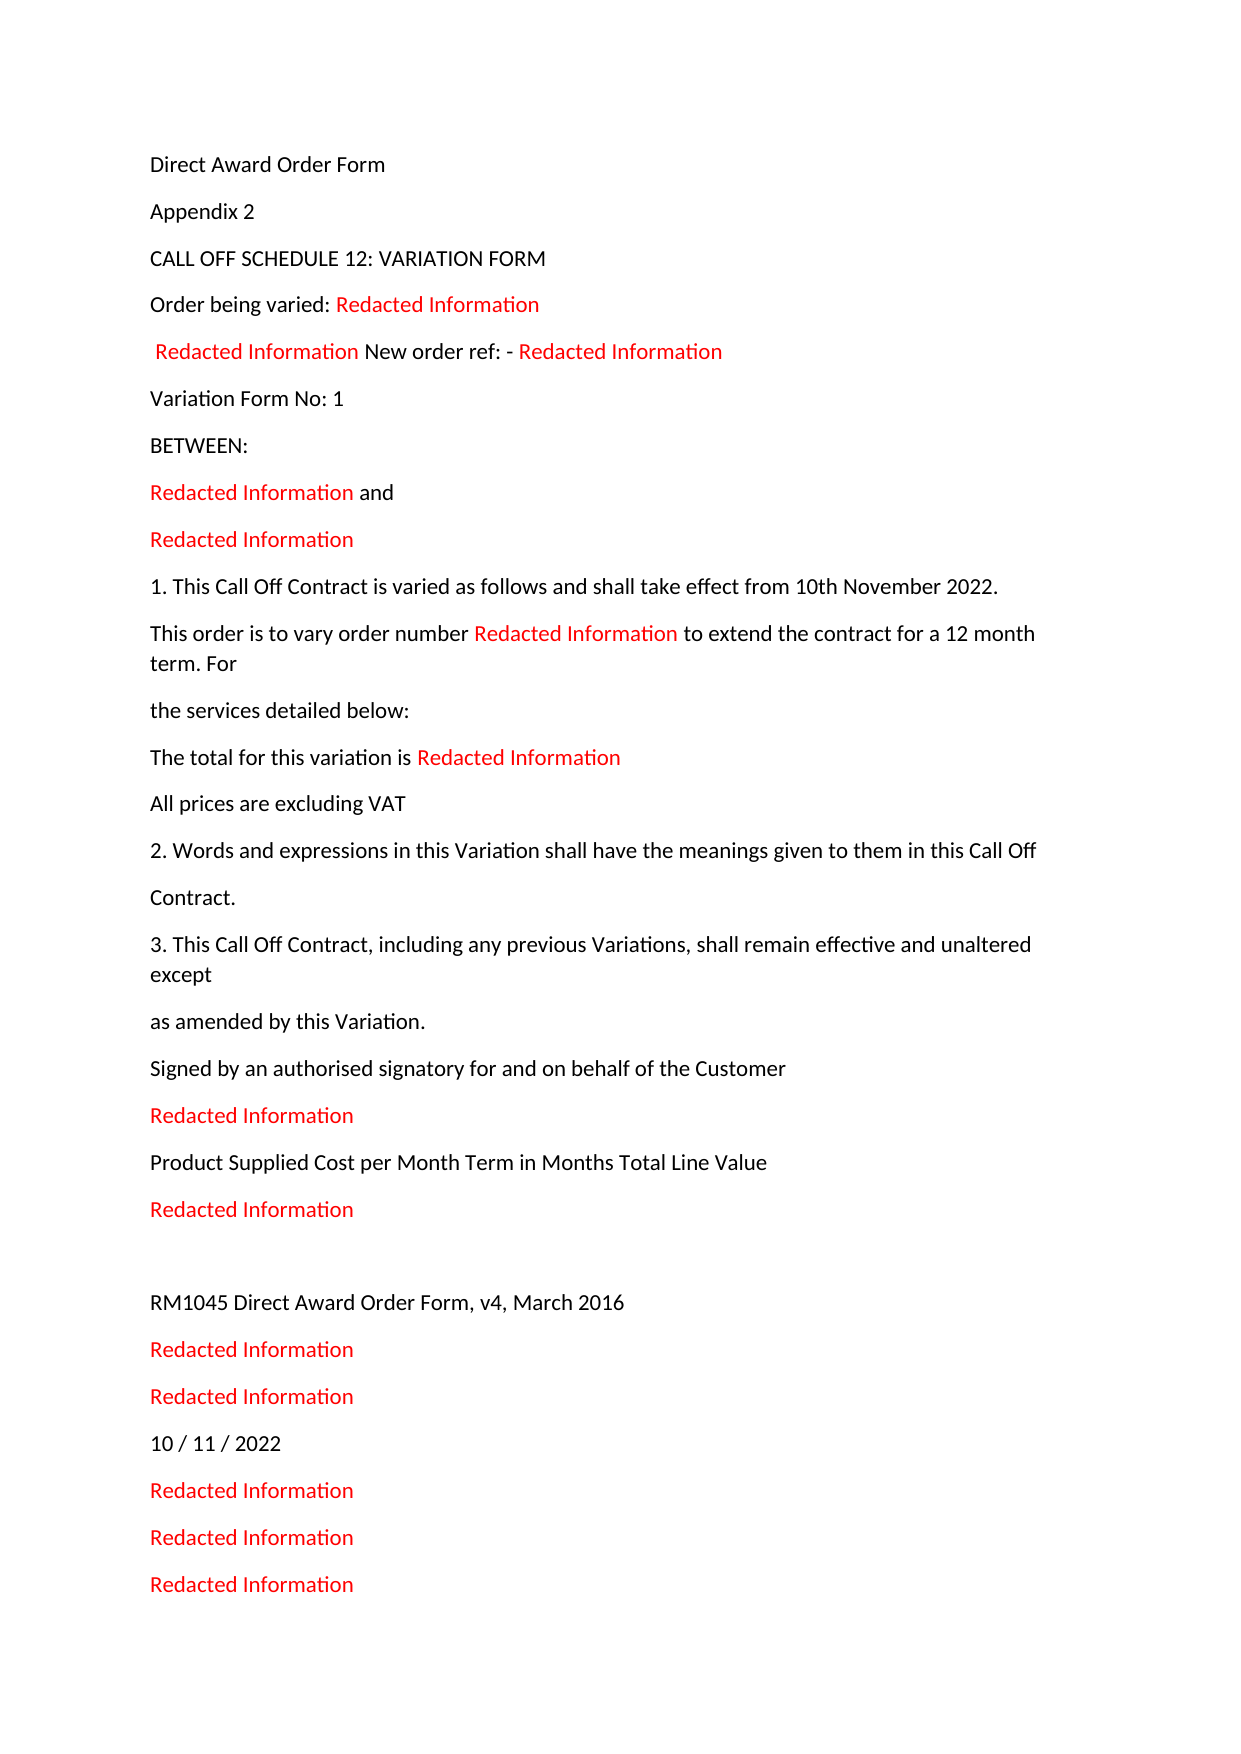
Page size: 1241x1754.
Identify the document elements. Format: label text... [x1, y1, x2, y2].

text Redacted Information [150, 1570, 1090, 1598]
text Redacted Information [150, 525, 1090, 553]
text Order being varied: Redacted Information [150, 291, 1090, 319]
text Redacted Information and [150, 478, 1090, 506]
text Redacted Information [150, 1101, 1090, 1129]
text Redacted Information New order ref: - Redacted Information [150, 337, 1090, 366]
text 2. Words and expressions in this Variation shall have the meanings given to them in this Call Off [150, 836, 1090, 864]
text Redacted Information [150, 1195, 1090, 1223]
text BETWEEN: [150, 431, 1090, 459]
text 10 / 11 / 2022 [150, 1429, 1090, 1457]
text the services detailed below: [150, 696, 1090, 724]
text Contract. [150, 883, 1090, 911]
text Redacted Information [150, 1335, 1090, 1363]
text Redacted Information [150, 1476, 1090, 1504]
text Signed by an authorised signatory for and on behalf of the Customer [150, 1054, 1090, 1082]
text The total for this variation is Redacted Information [150, 743, 1090, 771]
text Redacted Information [150, 1523, 1090, 1551]
text Variation Form No: 1 [150, 384, 1090, 412]
text This order is to vary order number Redacted Information to extend the contract for a 12 month term. For [150, 619, 1090, 677]
text as amended by this Variation. [150, 1007, 1090, 1035]
text All prices are excluding VAT [150, 789, 1090, 818]
text CALL OFF SCHEDULE 12: VARIATION FORM [150, 244, 1090, 272]
text Direct Award Order Form [150, 150, 1090, 178]
text Appendix 2 [150, 197, 1090, 225]
text Product Supplied Cost per Month Term in Months Total Line Value [150, 1148, 1090, 1176]
text Redacted Information [150, 1382, 1090, 1410]
text 3. This Call Off Contract, including any previous Variations, shall remain effective and unaltered except [150, 930, 1090, 988]
text RM1045 Direct Award Order Form, v4, March 2016 [150, 1288, 1090, 1317]
text 1. This Call Off Contract is varied as follows and shall take effect from 10th November 2022. [150, 572, 1090, 600]
